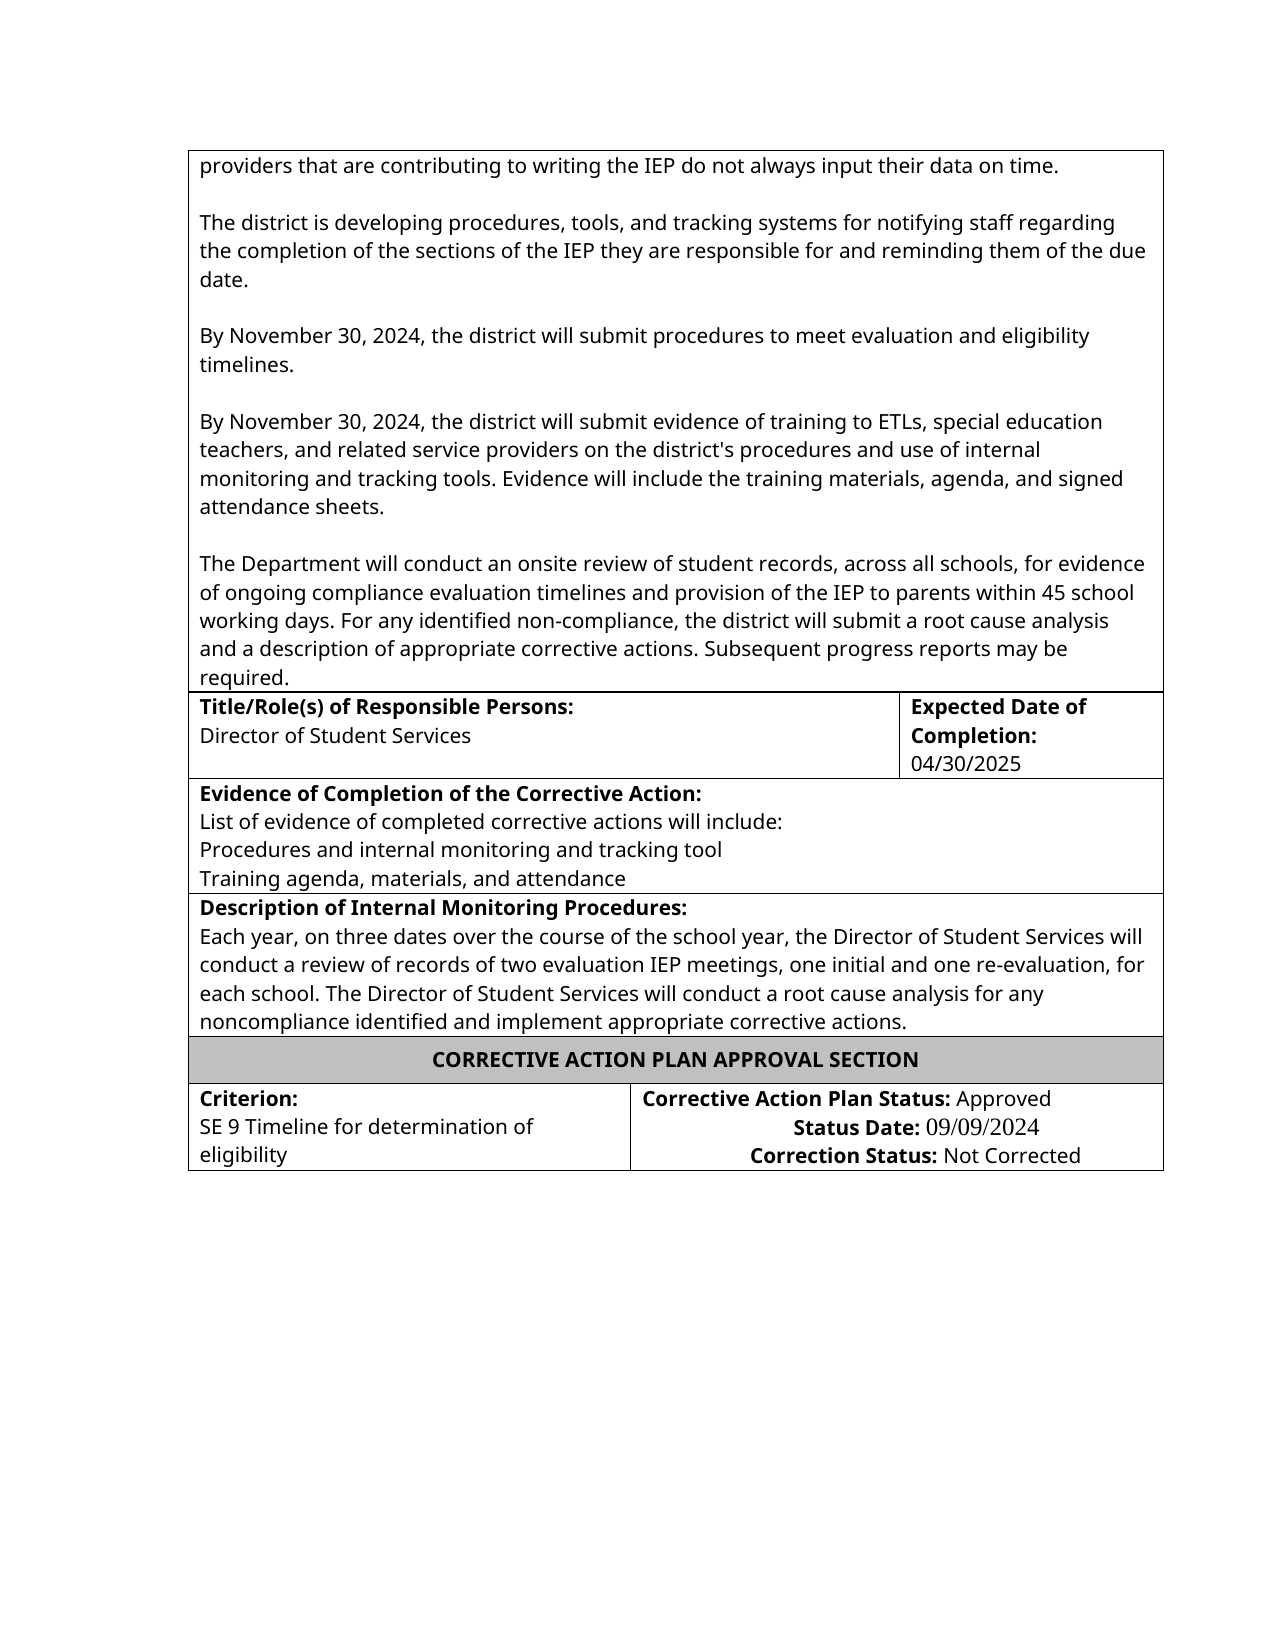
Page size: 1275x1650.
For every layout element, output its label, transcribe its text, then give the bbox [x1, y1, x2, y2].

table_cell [189, 151, 1163, 691]
table_cell Corrective Action Plan Status: Approved Status Date: 09/09/2024 Correction Status: Not Corrected [631, 1084, 1163, 1170]
table_cell CORRECTIVE ACTION PLAN APPROVAL SECTION [189, 1037, 1163, 1083]
table_cell Criterion: SE 9 Timeline for determination of eligibility [189, 1084, 630, 1170]
table_cell Description of Internal Monitoring Procedures: Each year, on three dates over the course of the school year, the Director of Student Services will conduct a review of records of two evaluation IEP meetings, one initial and one re-evaluation, for each school. The Director of Student Services will conduct a root cause analysis for any noncompliance identified and implement appropriate corrective actions. [189, 894, 1163, 1036]
table_cell Evidence of Completion of the Corrective Action: List of evidence of completed corrective actions will include: Procedures and internal monitoring and tracking tool Training agenda, materials, and attendance [189, 779, 1163, 892]
table_cell Expected Date of Completion: 04/30/2025 [900, 693, 1163, 778]
table_cell Title/Role(s) of Responsible Persons: Director of Student Services [189, 693, 899, 778]
